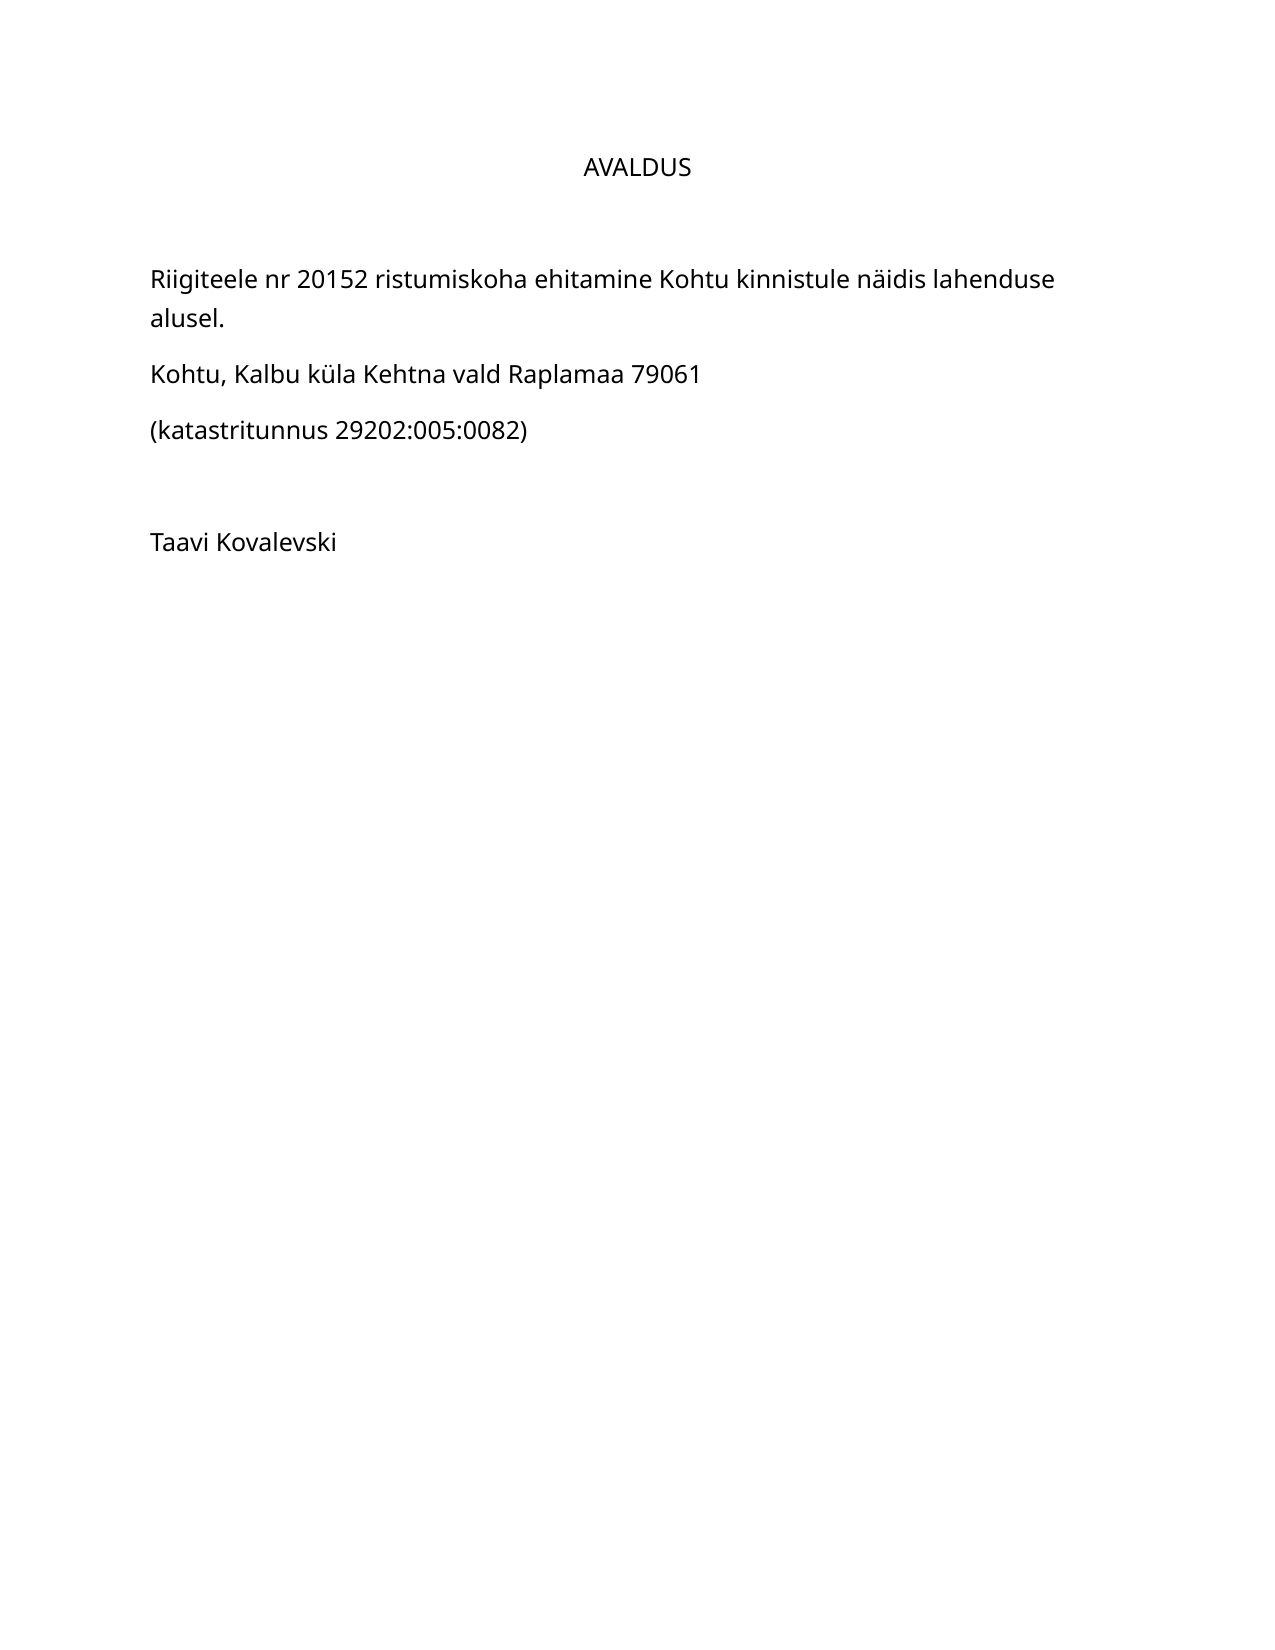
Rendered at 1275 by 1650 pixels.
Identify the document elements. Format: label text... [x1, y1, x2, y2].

text Riigiteele nr 20152 ristumiskoha ehitamine Kohtu kinnistule näidis lahenduse alusel. [150, 262, 1125, 335]
text (katastritunnus 29202:005:0082) [150, 412, 1125, 447]
text Kohtu, Kalbu küla Kehtna vald Raplamaa 79061 [150, 357, 1125, 391]
text Taavi Kovalevski [150, 524, 1125, 558]
text AVALDUS [150, 150, 1125, 184]
